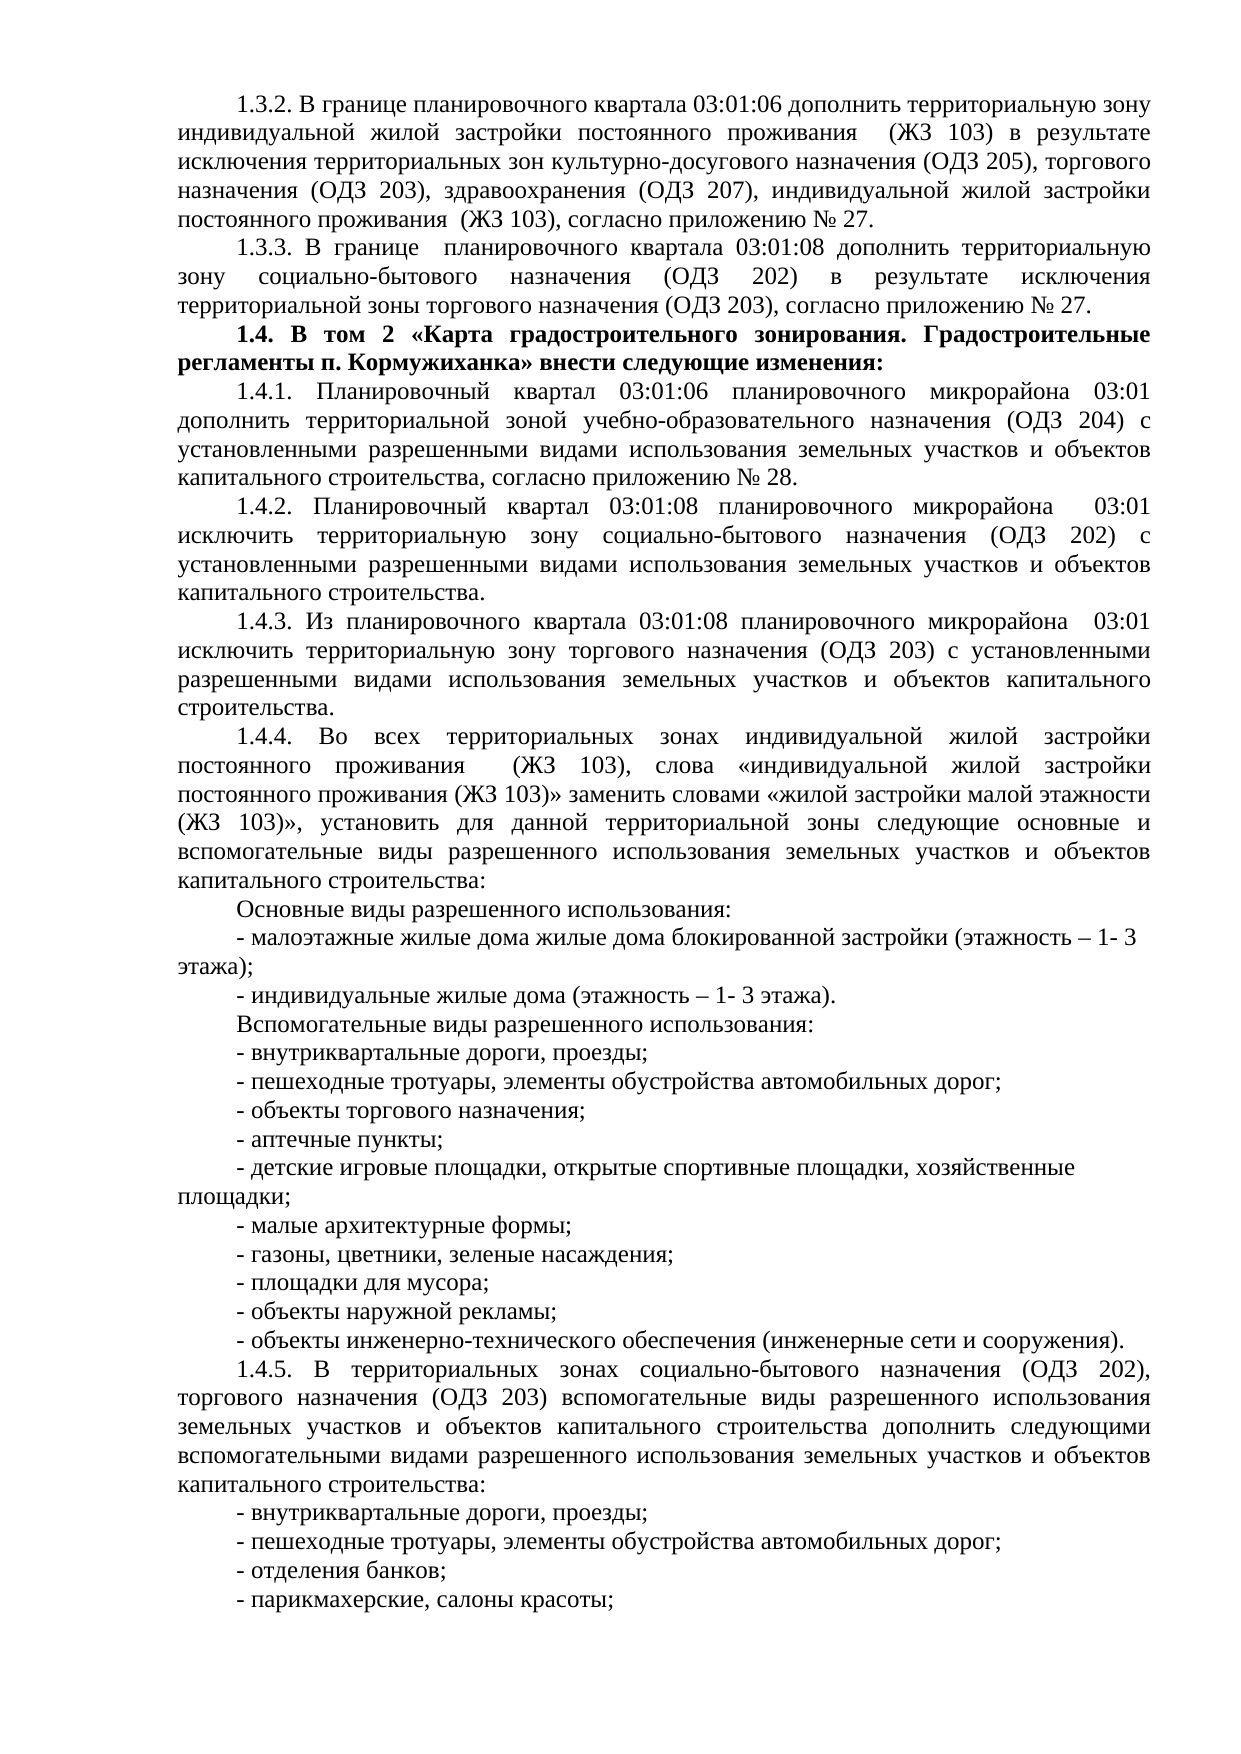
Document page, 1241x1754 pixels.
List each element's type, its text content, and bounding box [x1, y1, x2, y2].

text - площадки для мусора; [177, 1267, 1152, 1296]
text 1.4.2. Планировочный квартал 03:01:08 планировочного микрорайона 03:01 исключить территориальную зону социально-бытового назначения (ОДЗ 202) с установленными разрешенными видами использования земельных участков и объектов капитального строительства. [177, 491, 1152, 606]
text - малые архитектурные формы; [177, 1210, 1152, 1239]
text 1.3.3. В границе планировочного квартала 03:01:08 дополнить территориальную зону социально-бытового назначения (ОДЗ 202) в результате исключения территориальной зоны торгового назначения (ОДЗ 203), согласно приложению № 27. [177, 232, 1152, 319]
text - малоэтажные жилые дома жилые дома блокированной застройки (этажность – 1- 3 этажа); [177, 922, 1152, 980]
text 1.4.5. В территориальных зонах социально-бытового назначения (ОДЗ 202), торгового назначения (ОДЗ 203) вспомогательные виды разрешенного использования земельных участков и объектов капитального строительства дополнить следующими вспомогательными видами разрешенного использования земельных участков и объектов капитального строительства: [177, 1354, 1152, 1497]
text - пешеходные тротуары, элементы обустройства автомобильных дорог; [177, 1526, 1152, 1555]
text 1.4.4. Во всех территориальных зонах индивидуальной жилой застройки постоянного проживания (ЖЗ 103), слова «индивидуальной жилой застройки постоянного проживания (ЖЗ 103)» заменить словами «жилой застройки малой этажности (ЖЗ 103)», установить для данной территориальной зоны следующие основные и вспомогательные виды разрешенного использования земельных участков и объектов капитального строительства: [177, 721, 1152, 894]
text - отделения банков; [177, 1555, 1152, 1584]
text Основные виды разрешенного использования: [177, 894, 1152, 922]
text 1.4.3. Из планировочного квартала 03:01:08 планировочного микрорайона 03:01 исключить территориальную зону торгового назначения (ОДЗ 203) с установленными разрешенными видами использования земельных участков и объектов капитального строительства. [177, 606, 1152, 721]
text 1.4.1. Планировочный квартал 03:01:06 планировочного микрорайона 03:01 дополнить территориальной зоной учебно-образовательного назначения (ОДЗ 204) с установленными разрешенными видами использования земельных участков и объектов капитального строительства, согласно приложению № 28. [177, 376, 1152, 491]
text - индивидуальные жилые дома (этажность – 1- 3 этажа). [177, 980, 1152, 1009]
text - аптечные пункты; [177, 1124, 1152, 1152]
text Вспомогательные виды разрешенного использования: [177, 1009, 1152, 1037]
text 1.4. В том 2 «Карта градостроительного зонирования. Градостроительные регламенты п. Кормужиханка» внести следующие изменения: [177, 319, 1152, 376]
text - пешеходные тротуары, элементы обустройства автомобильных дорог; [177, 1066, 1152, 1095]
text - газоны, цветники, зеленые насаждения; [177, 1239, 1152, 1267]
text 1.3.2. В границе планировочного квартала 03:01:06 дополнить территориальную зону индивидуальной жилой застройки постоянного проживания (ЖЗ 103) в результате исключения территориальных зон культурно-досугового назначения (ОДЗ 205), торгового назначения (ОДЗ 203), здравоохранения (ОДЗ 207), индивидуальной жилой застройки постоянного проживания (ЖЗ 103), согласно приложению № 27. [177, 89, 1152, 232]
text - детские игровые площадки, открытые спортивные площадки, хозяйственные площадки; [177, 1152, 1152, 1210]
text - объекты торгового назначения; [177, 1095, 1152, 1124]
text - внутриквартальные дороги, проезды; [177, 1037, 1152, 1066]
text - внутриквартальные дороги, проезды; [177, 1497, 1152, 1526]
text - объекты инженерно-технического обеспечения (инженерные сети и сооружения). [177, 1325, 1152, 1354]
text - объекты наружной рекламы; [177, 1296, 1152, 1325]
text - парикмахерские, салоны красоты; [177, 1584, 1152, 1612]
